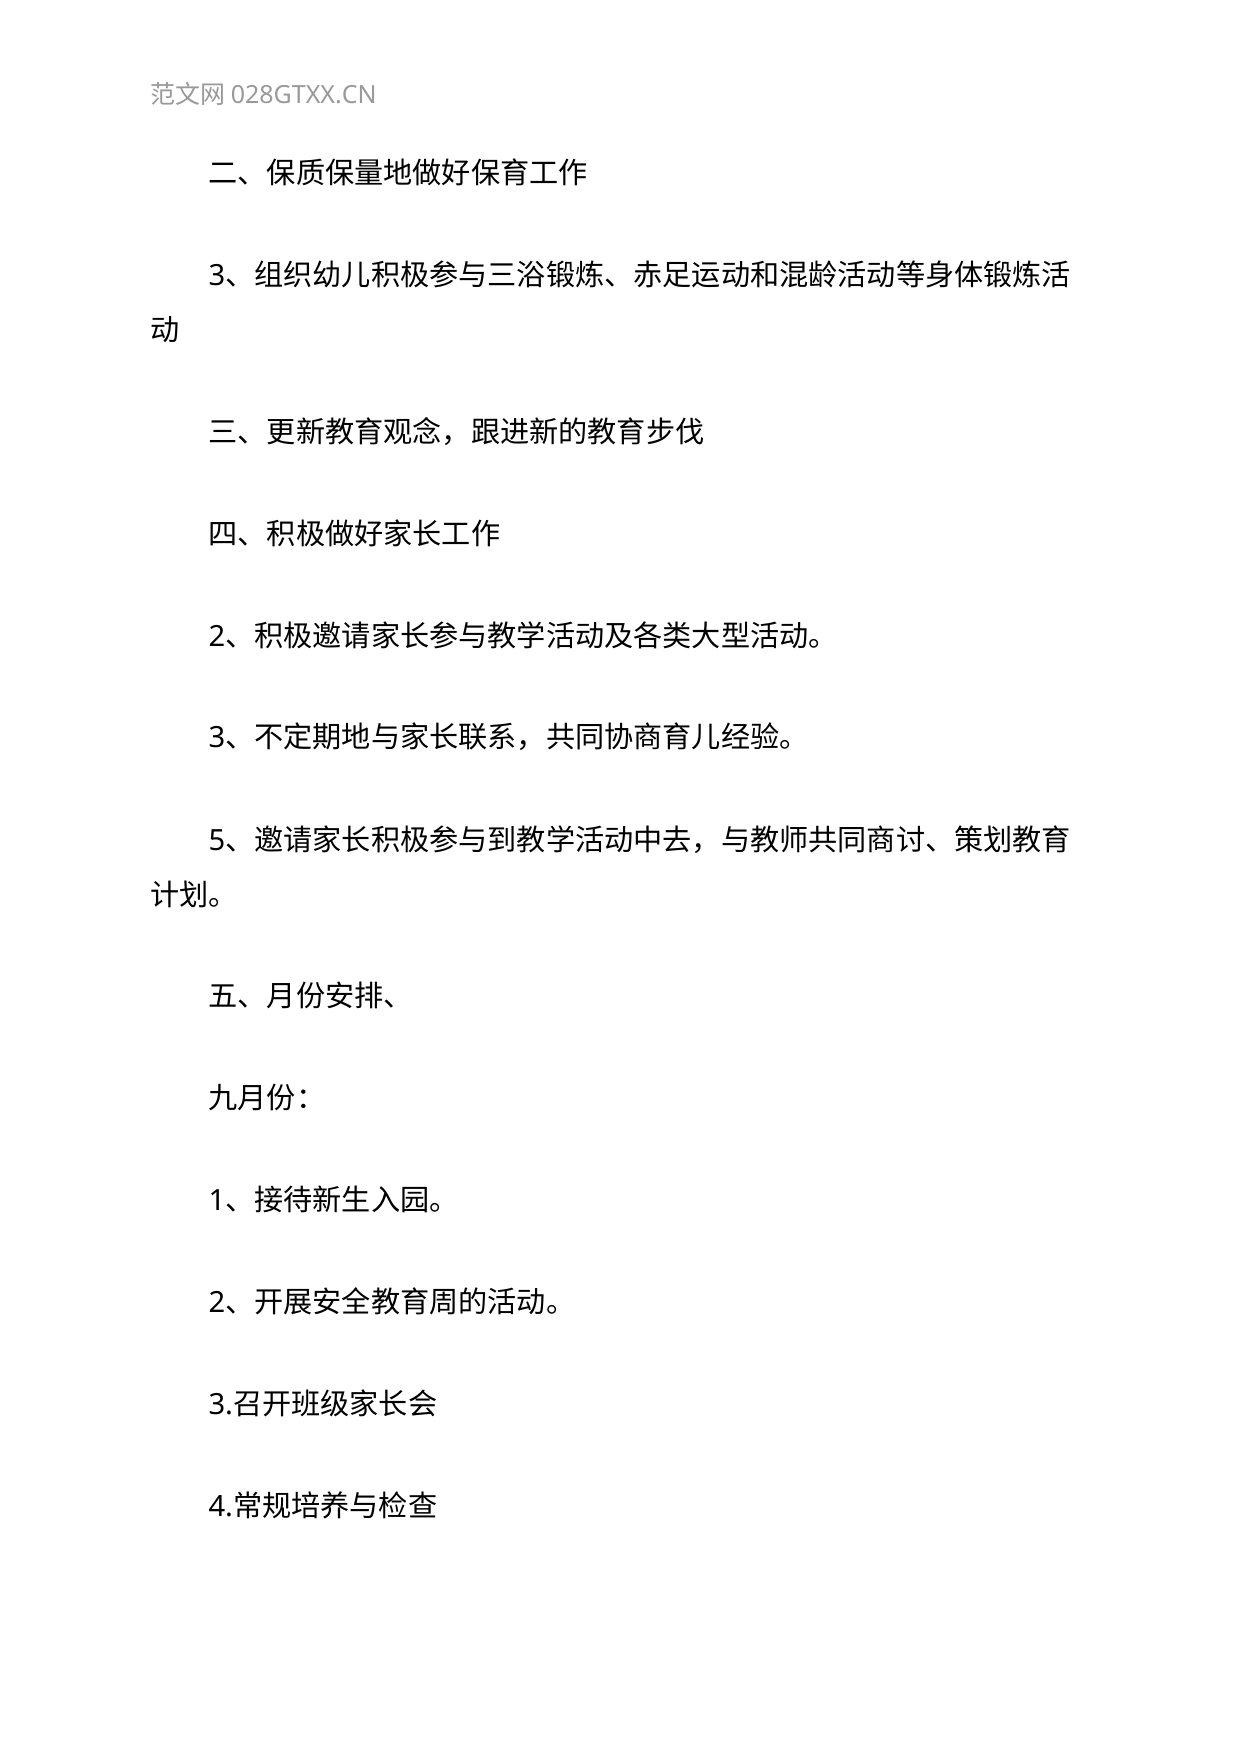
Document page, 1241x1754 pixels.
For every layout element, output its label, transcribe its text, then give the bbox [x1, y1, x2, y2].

text 九月份： [150, 1074, 1090, 1117]
text 2、积极邀请家长参与教学活动及各类大型活动。 [150, 612, 1090, 654]
text 3.召开班级家长会 [150, 1380, 1090, 1423]
text 三、更新教育观念，跟进新的教育步伐 [150, 408, 1090, 451]
text 五、月份安排、 [150, 973, 1090, 1015]
text 2、开展安全教育周的活动。 [150, 1278, 1090, 1321]
text 1、接待新生入园。 [150, 1176, 1090, 1219]
text 二、保质保量地做好保育工作 [150, 150, 1090, 192]
text 3、不定期地与家长联系，共同协商育儿经验。 [150, 714, 1090, 756]
text 四、积极做好家长工作 [150, 510, 1090, 553]
text 4.常规培养与检查 [150, 1482, 1090, 1525]
text 5、邀请家长积极参与到教学活动中去，与教师共同商讨、策划教育计划。 [150, 816, 1090, 913]
text 3、组织幼儿积极参与三浴锻炼、赤足运动和混龄活动等身体锻炼活动 [150, 252, 1090, 349]
